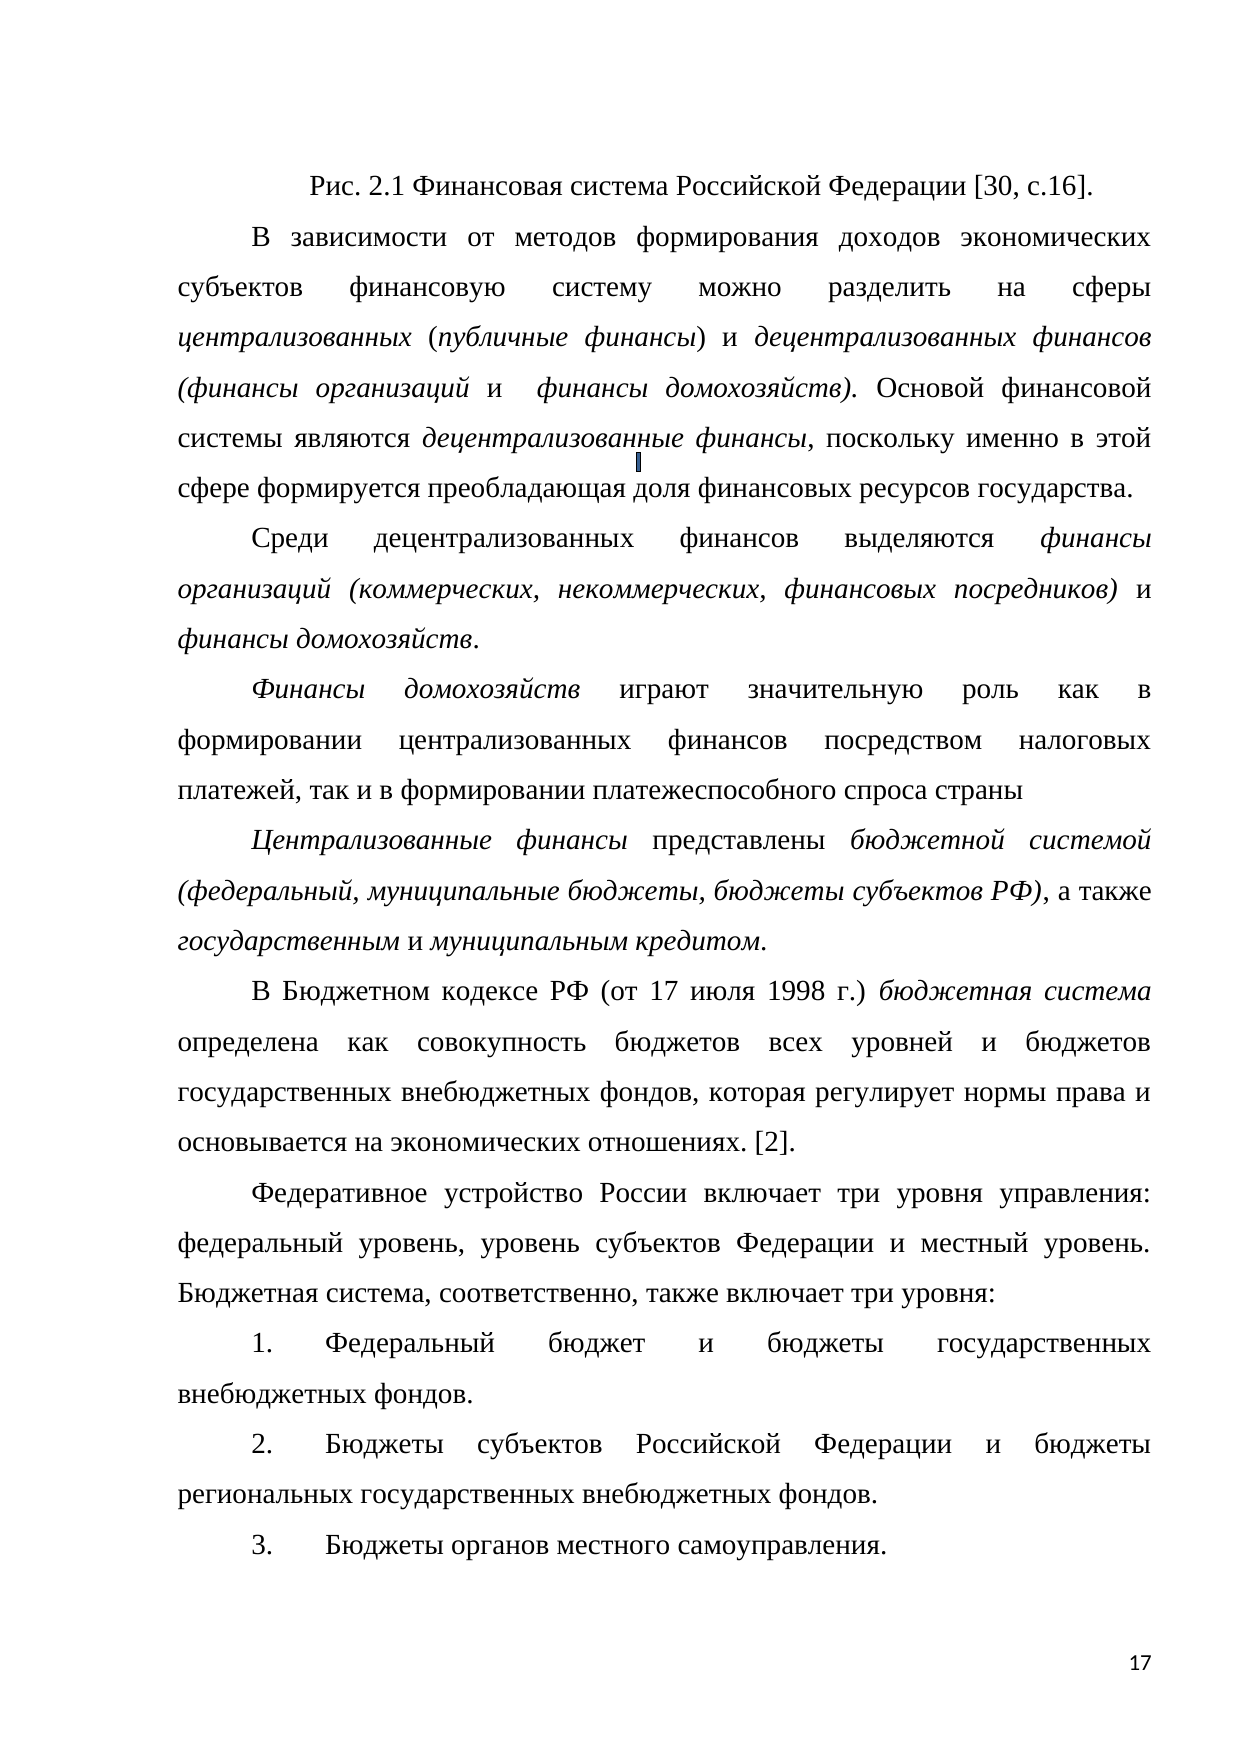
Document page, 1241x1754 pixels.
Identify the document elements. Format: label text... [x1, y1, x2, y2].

text В зависимости от методов формирования доходов экономических субъектов финансовую систему можно разделить на сферы централизованных (публичные финансы) и децентрализованных финансов (финансы организаций и финансы домохозяйств). Основой финансовой системы являются децентрализованные финансы, поскольку именно в этой сфере формируется преобладающая доля финансовых ресурсов государства. [177, 219, 1152, 504]
text Федеративное устройство России включает три уровня управления: федеральный уровень, уровень субъектов Федерации и местный уровень. Бюджетная система, соответственно, также включает три уровня: [177, 1175, 1152, 1309]
text В Бюджетном кодексе РФ (от 17 июля .) бюджетная система определена как совокупность бюджетов всех уровней и бюджетов государственных внебюджетных фондов, которая регулирует нормы права и основывается на экономических отношениях. [2]. [177, 973, 1152, 1158]
text Финансы домохозяйств играют значительную роль как в формировании централизованных финансов посредством налоговых платежей, так и в формировании платежеспособного спроса страны [177, 672, 1152, 806]
text Централизованные финансы представлены бюджетной системой (федеральный, муниципальные бюджеты, бюджеты субъектов РФ), а также государственным и муниципальным кредитом. [177, 822, 1152, 957]
list Бюджеты органов местного самоуправления. [177, 1527, 1152, 1560]
list Федеральный бюджет и бюджеты государственных внебюджетных фондов. [177, 1326, 1152, 1409]
list Бюджеты субъектов Российской Федерации и бюджеты региональных государственных внебюджетных фондов. [177, 1426, 1152, 1510]
text Рис. 2.1 Финансовая система Российской Федерации [30, с.16]. [177, 168, 1152, 202]
text Среди децентрализованных финансов выделяются финансы организаций (коммерческих, некоммерческих, финансовых посредников) и финансы домохозяйств. [177, 521, 1152, 655]
